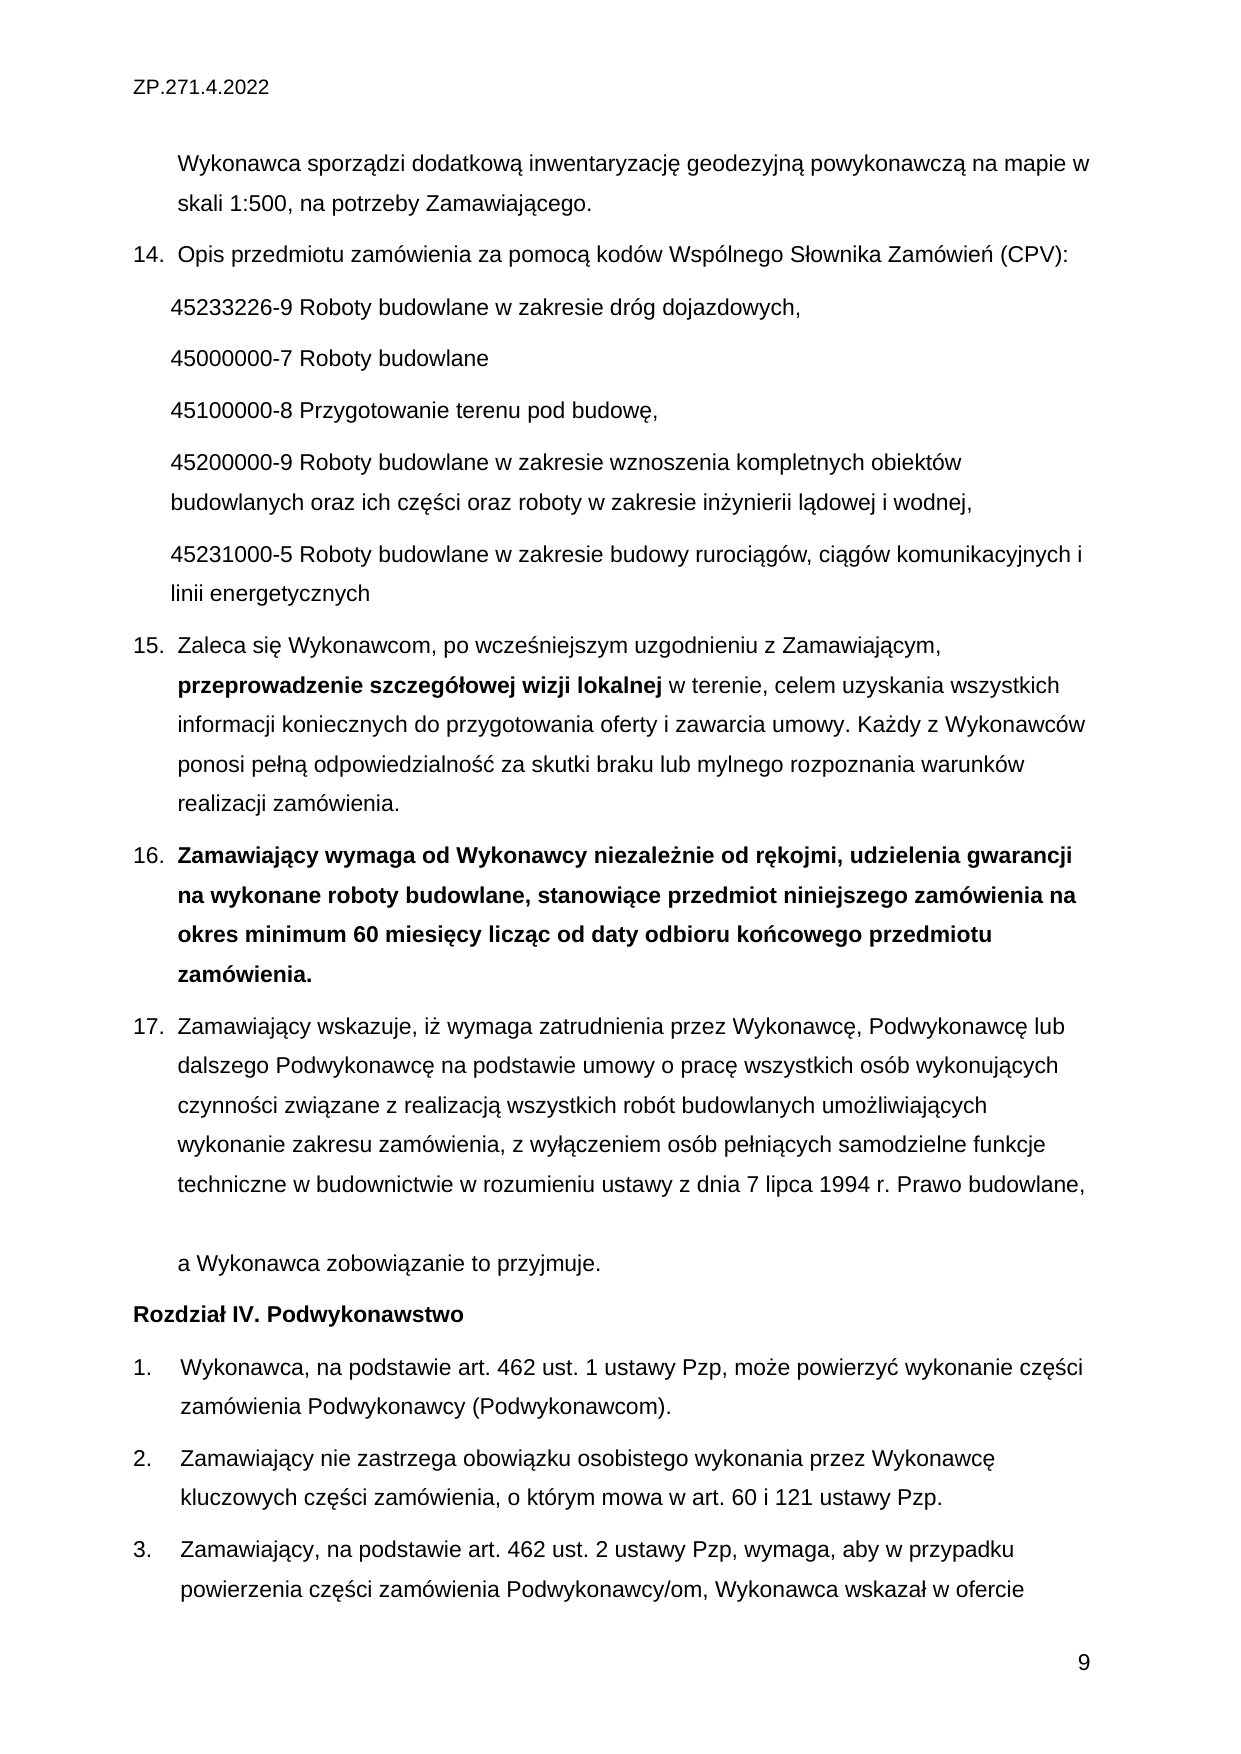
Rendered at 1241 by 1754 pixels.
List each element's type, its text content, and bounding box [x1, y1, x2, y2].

list 45100000-8 Przygotowanie terenu pod budowę, [170, 397, 1090, 424]
list Zaleca się Wykonawcom, po wcześniejszym uzgodnieniu z Zamawiającym, przeprowadzenie szczegółowej wizji lokalnej w terenie, celem uzyskania wszystkich informacji koniecznych do przygotowania oferty i zawarcia umowy. Każdy z Wykonawców ponosi pełną odpowiedzialność za skutki braku lub mylnego rozpoznania warunków realizacji zamówienia. [133, 632, 1090, 817]
list Zamawiający wymaga od Wykonawcy niezależnie od rękojmi, udzielenia gwarancji na wykonane roboty budowlane, stanowiące przedmiot niniejszego zamówienia na okres minimum 60 miesięcy licząc od daty odbioru końcowego przedmiotu zamówienia. [133, 842, 1090, 987]
list 45231000-5 Roboty budowlane w zakresie budowy rurociągów, ciągów komunikacyjnych i linii energetycznych [170, 541, 1090, 607]
list Zamawiający wskazuje, iż wymaga zatrudnienia przez Wykonawcę, Podwykonawcę lub dalszego Podwykonawcę na podstawie umowy o pracę wszystkich osób wykonujących czynności związane z realizacją wszystkich robót budowlanych umożliwiających wykonanie zakresu zamówienia, z wyłączeniem osób pełniących samodzielne funkcje techniczne w budownictwie w rozumieniu ustawy z dnia 7 lipca 1994 r. Prawo budowlane, a Wykonawca zobowiązanie to przyjmuje. [133, 1013, 1090, 1276]
subtitle Rozdział IV. Podwykonawstwo [133, 1301, 1090, 1328]
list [133, 150, 1090, 216]
list Opis przedmiotu zamówienia za pomocą kodów Wspólnego Słownika Zamówień (CPV): [133, 241, 1090, 268]
list Zamawiający nie zastrzega obowiązku osobistego wykonania przez Wykonawcę kluczowych części zamówienia, o którym mowa w art. 60 i 121 ustawy Pzp. [133, 1445, 1090, 1511]
list 45233226-9 Roboty budowlane w zakresie dróg dojazdowych, [170, 293, 1090, 320]
list 45000000-7 Roboty budowlane [170, 345, 1090, 372]
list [133, 1536, 1090, 1602]
list Wykonawca, na podstawie art. 462 ust. 1 ustawy Pzp, może powierzyć wykonanie części zamówienia Podwykonawcy (Podwykonawcom). [133, 1353, 1090, 1419]
list 45200000-9 Roboty budowlane w zakresie wznoszenia kompletnych obiektów budowlanych oraz ich części oraz roboty w zakresie inżynierii lądowej i wodnej, [170, 449, 1090, 515]
